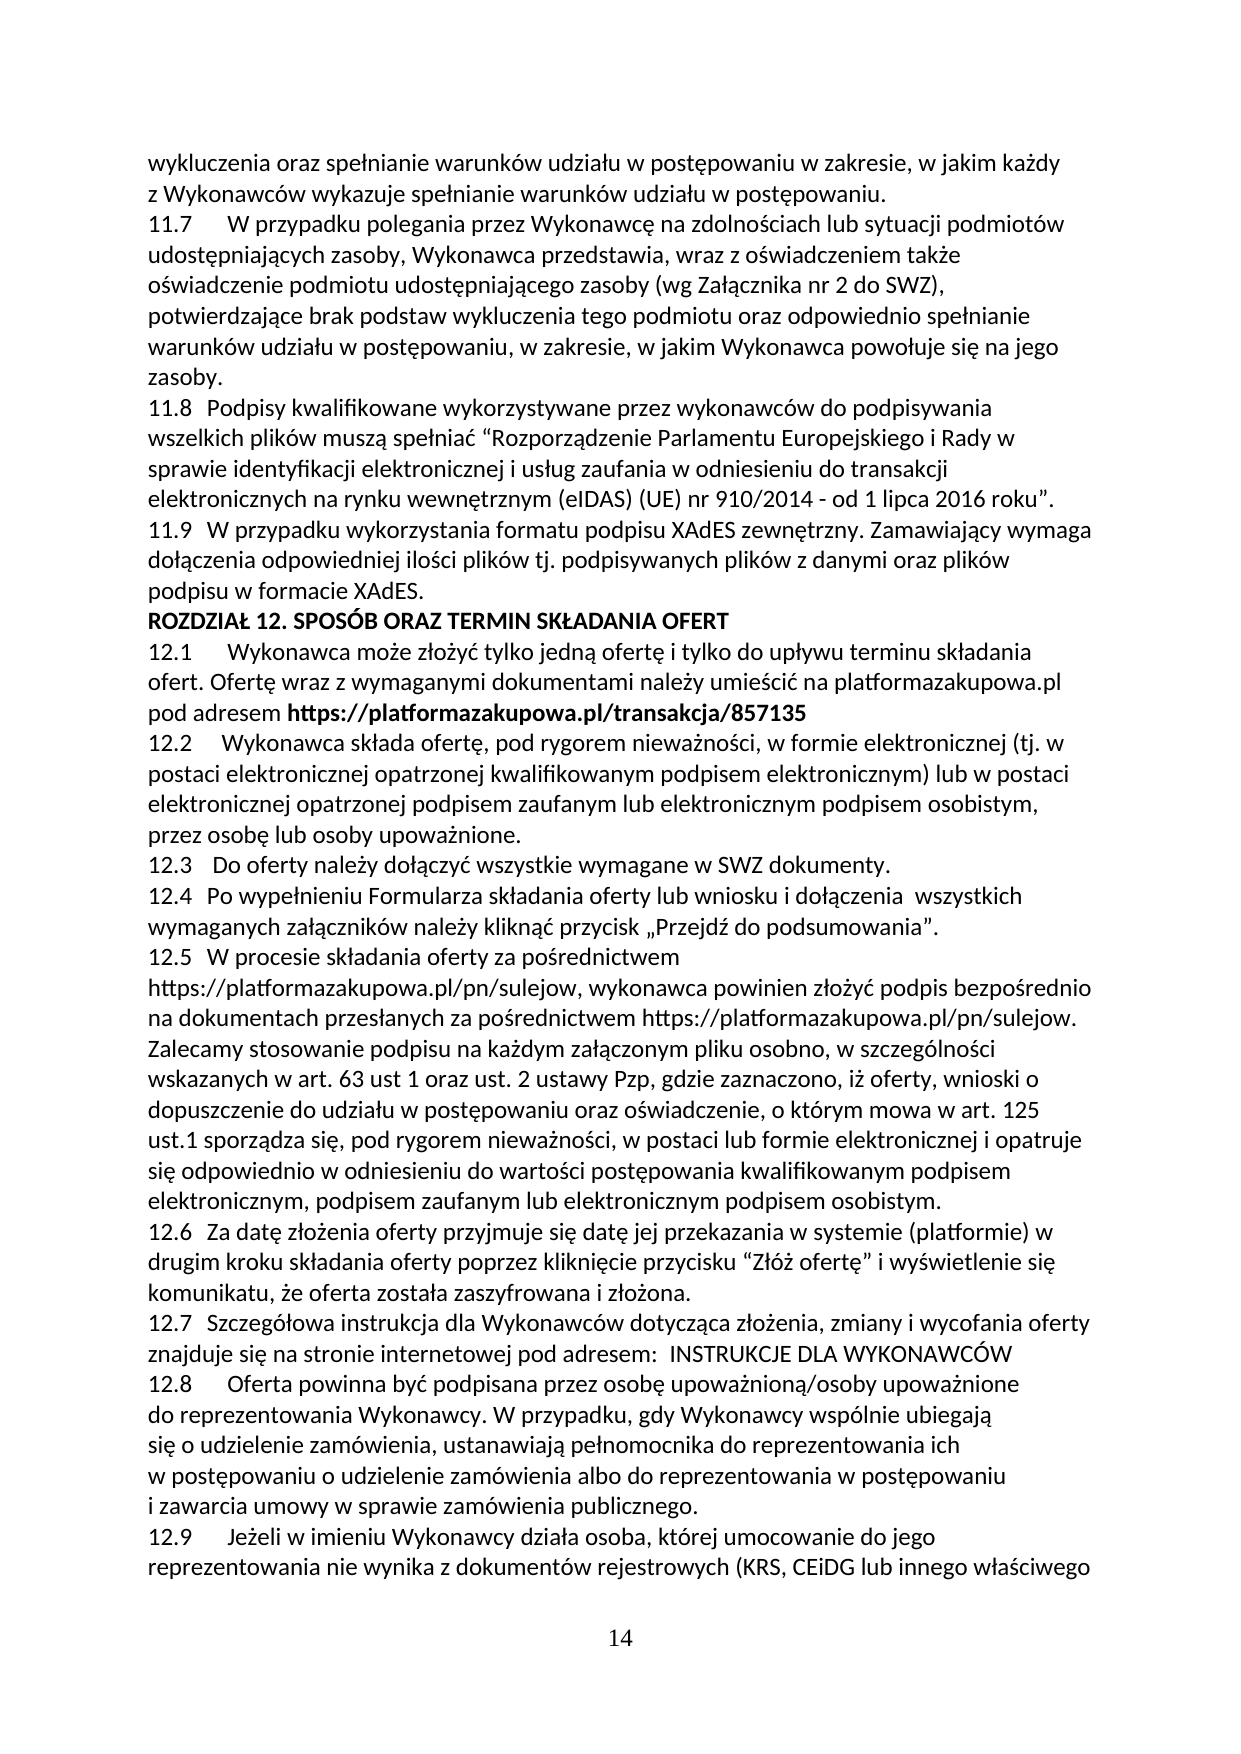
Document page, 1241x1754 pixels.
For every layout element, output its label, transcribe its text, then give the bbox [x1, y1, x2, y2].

list W przypadku polegania przez Wykonawcę na zdolnościach lub sytuacji podmiotów udostępniających zasoby, Wykonawca przedstawia, wraz z oświadczeniem także oświadczenie podmiotu udostępniającego zasoby (wg Załącznika nr 2 do SWZ), potwierdzające brak podstaw wykluczenia tego podmiotu oraz odpowiednio spełnianie warunków udziału w postępowaniu, w zakresie, w jakim Wykonawca powołuje się na jego zasoby. [148, 209, 1093, 392]
subtitle ROZDZIAŁ 12. SPOSÓB ORAZ TERMIN SKŁADANIA OFERT [148, 605, 1093, 636]
list Wykonawca składa ofertę, pod rygorem nieważności, w formie elektronicznej (tj. w postaci elektronicznej opatrzonej kwalifikowanym podpisem elektronicznym) lub w postaci elektronicznej opatrzonej podpisem zaufanym lub elektronicznym podpisem osobistym, przez osobę lub osoby upoważnione. [148, 727, 1093, 849]
list Za datę złożenia oferty przyjmuje się datę jej przekazania w systemie (platformie) w drugim kroku składania oferty poprzez kliknięcie przycisku “Złóż ofertę” i wyświetlenie się komunikatu, że oferta została zaszyfrowana i złożona. [148, 1216, 1093, 1307]
list Wykonawca może złożyć tylko jedną ofertę i tylko do upływu terminu składania ofert. Ofertę wraz z wymaganymi dokumentami należy umieścić na platformazakupowa.pl pod adresem https://platformazakupowa.pl/transakcja/857135 [148, 636, 1093, 727]
list Do oferty należy dołączyć wszystkie wymagane w SWZ dokumenty. [148, 849, 1093, 880]
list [148, 1521, 1093, 1582]
list Po wypełnieniu Formularza składania oferty lub wniosku i dołączenia wszystkich wymaganych załączników należy kliknąć przycisk „Przejdź do podsumowania”. [148, 880, 1093, 941]
list W procesie składania oferty za pośrednictwem https://platformazakupowa.pl/pn/sulejow, wykonawca powinien złożyć podpis bezpośrednio na dokumentach przesłanych za pośrednictwem https://platformazakupowa.pl/pn/sulejow. Zalecamy stosowanie podpisu na każdym załączonym pliku osobno, w szczególności wskazanych w art. 63 ust 1 oraz ust. 2 ustawy Pzp, gdzie zaznaczono, iż oferty, wnioski o dopuszczenie do udziału w postępowaniu oraz oświadczenie, o którym mowa w art. 125 ust.1 sporządza się, pod rygorem nieważności, w postaci lub formie elektronicznej i opatruje się odpowiednio w odniesieniu do wartości postępowania kwalifikowanym podpisem elektronicznym, podpisem zaufanym lub elektronicznym podpisem osobistym. [148, 941, 1093, 1216]
list Szczegółowa instrukcja dla Wykonawców dotycząca złożenia, zmiany i wycofania oferty znajduje się na stronie internetowej pod adresem: INSTRUKCJE DLA WYKONAWCÓW [148, 1307, 1093, 1368]
list W przypadku wykorzystania formatu podpisu XAdES zewnętrzny. Zamawiający wymaga dołączenia odpowiedniej ilości plików tj. podpisywanych plików z danymi oraz plików podpisu w formacie XAdES. [148, 514, 1093, 605]
list Podpisy kwalifikowane wykorzystywane przez wykonawców do podpisywania wszelkich plików muszą spełniać “Rozporządzenie Parlamentu Europejskiego i Rady w sprawie identyfikacji elektronicznej i usług zaufania w odniesieniu do transakcji elektronicznych na rynku wewnętrznym (eIDAS) (UE) nr 910/2014 - od 1 lipca 2016 roku”. [148, 392, 1093, 514]
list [148, 148, 1093, 209]
list Oferta powinna być podpisana przez osobę upoważnioną/osoby upoważnione do reprezentowania Wykonawcy. W przypadku, gdy Wykonawcy wspólnie ubiegają się o udzielenie zamówienia, ustanawiają pełnomocnika do reprezentowania ich w postępowaniu o udzielenie zamówienia albo do reprezentowania w postępowaniu i zawarcia umowy w sprawie zamówienia publicznego. [148, 1368, 1093, 1521]
